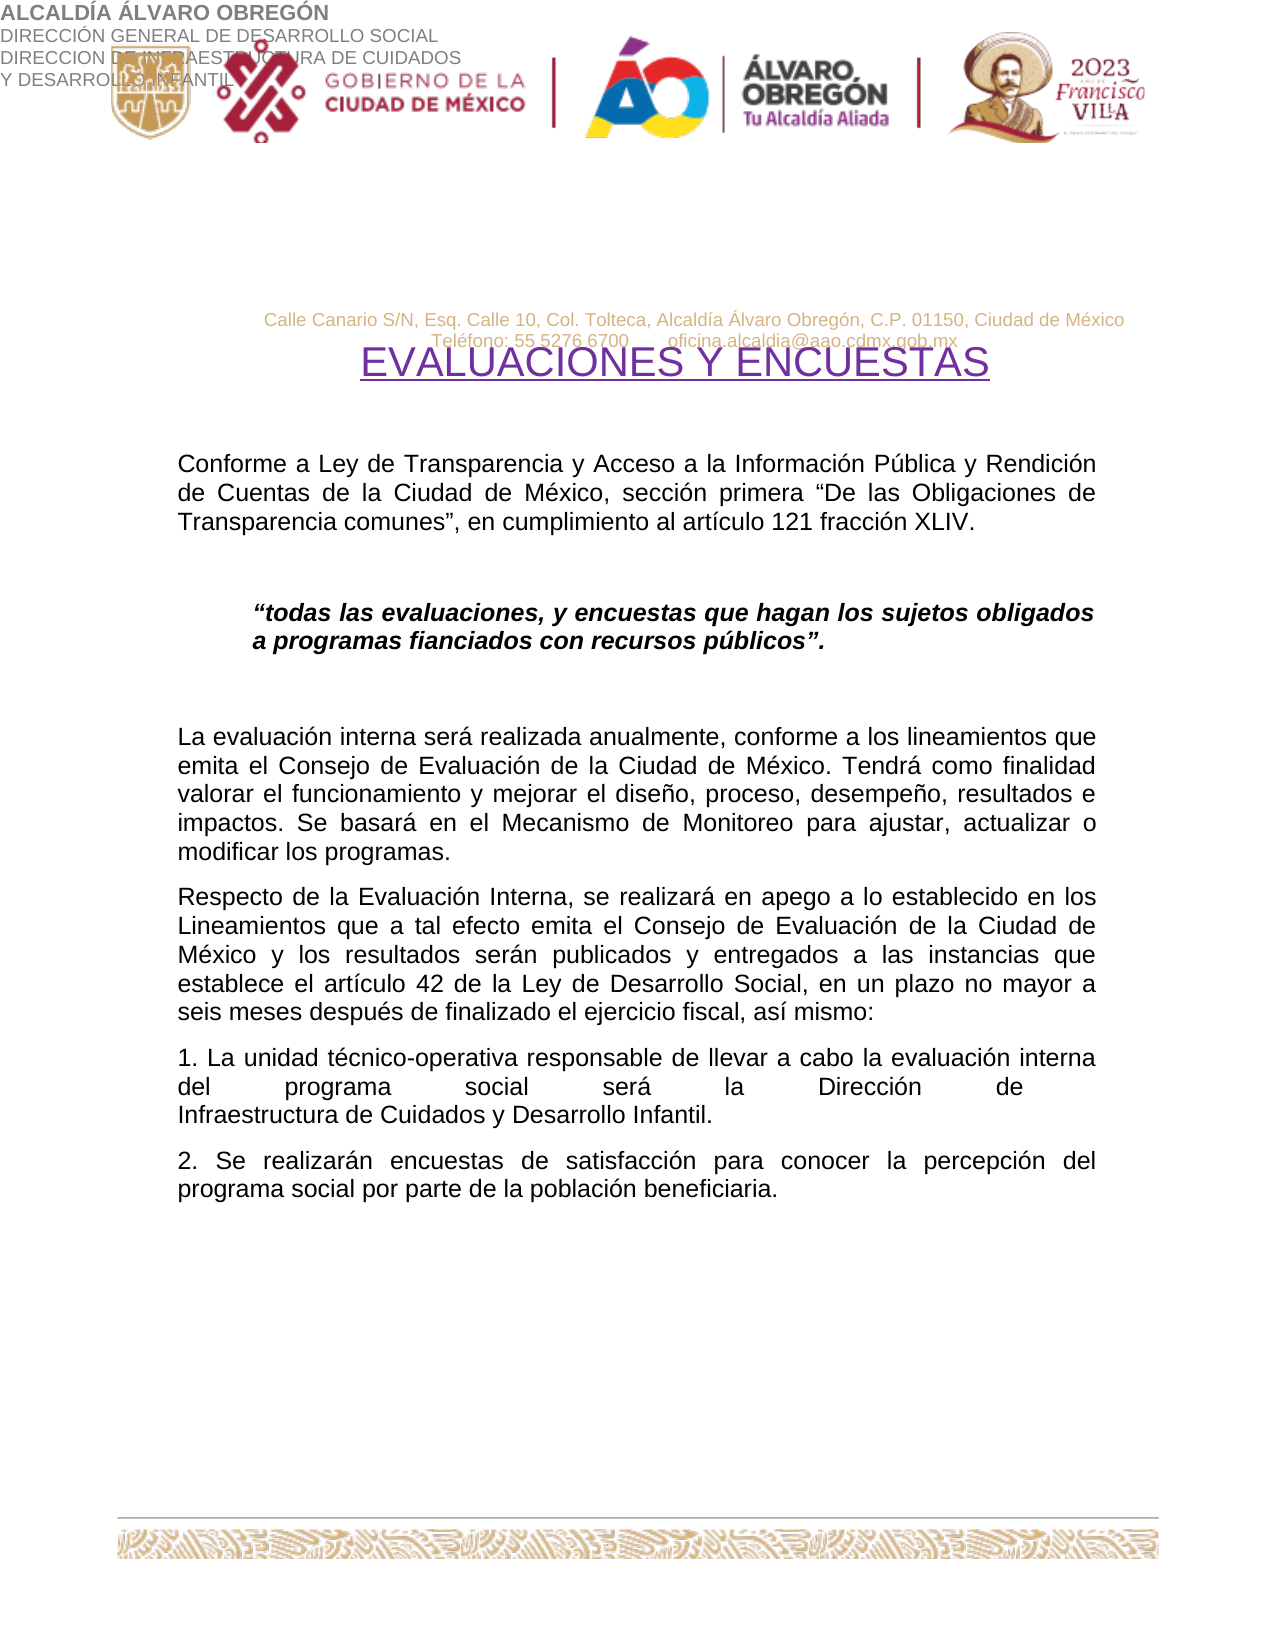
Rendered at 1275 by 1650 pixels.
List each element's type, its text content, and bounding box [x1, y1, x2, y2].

list EVALUACIONES Y ENCUESTAS [252, 337, 1098, 385]
text Conforme a Ley de Transparencia y Acceso a la Información Pública y Rendición de Cuentas de la Ciudad de México, sección primera “De las Obligaciones de Transparencia comunes”, en cumplimiento al artículo 121 fracción XLIV. [177, 449, 1098, 536]
text “todas las evaluaciones, y encuestas que hagan los sujetos obligados a programas fianciados con recursos públicos”. [252, 598, 1098, 655]
text 2. Se realizarán encuestas de satisfacción para conocer la percepción del programa social por parte de la población beneficiaria. [177, 1146, 1098, 1203]
text Respecto de la Evaluación Interna, se realizará en apego a lo establecido en los Lineamientos que a tal efecto emita el Consejo de Evaluación de la Ciudad de México y los resultados serán publicados y entregados a las instancias que establece el artículo 42 de la Ley de Desarrollo Social, en un plazo no mayor a seis meses después de finalizado el ejercicio fiscal, así mismo: [177, 882, 1098, 1026]
text 1. La unidad técnico-operativa responsable de llevar a cabo la evaluación interna del programa social será la Dirección de Infraestructura de Cuidados y Desarrollo Infantil. [177, 1043, 1098, 1129]
text La evaluación interna será realizada anualmente, conforme a los lineamientos que emita el Consejo de Evaluación de la Ciudad de México. Tendrá como finalidad valorar el funcionamiento y mejorar el diseño, proceso, desempeño, resultados e impactos. Se basará en el Mecanismo de Monitoreo para ajustar, actualizar o modificar los programas. [177, 722, 1098, 866]
